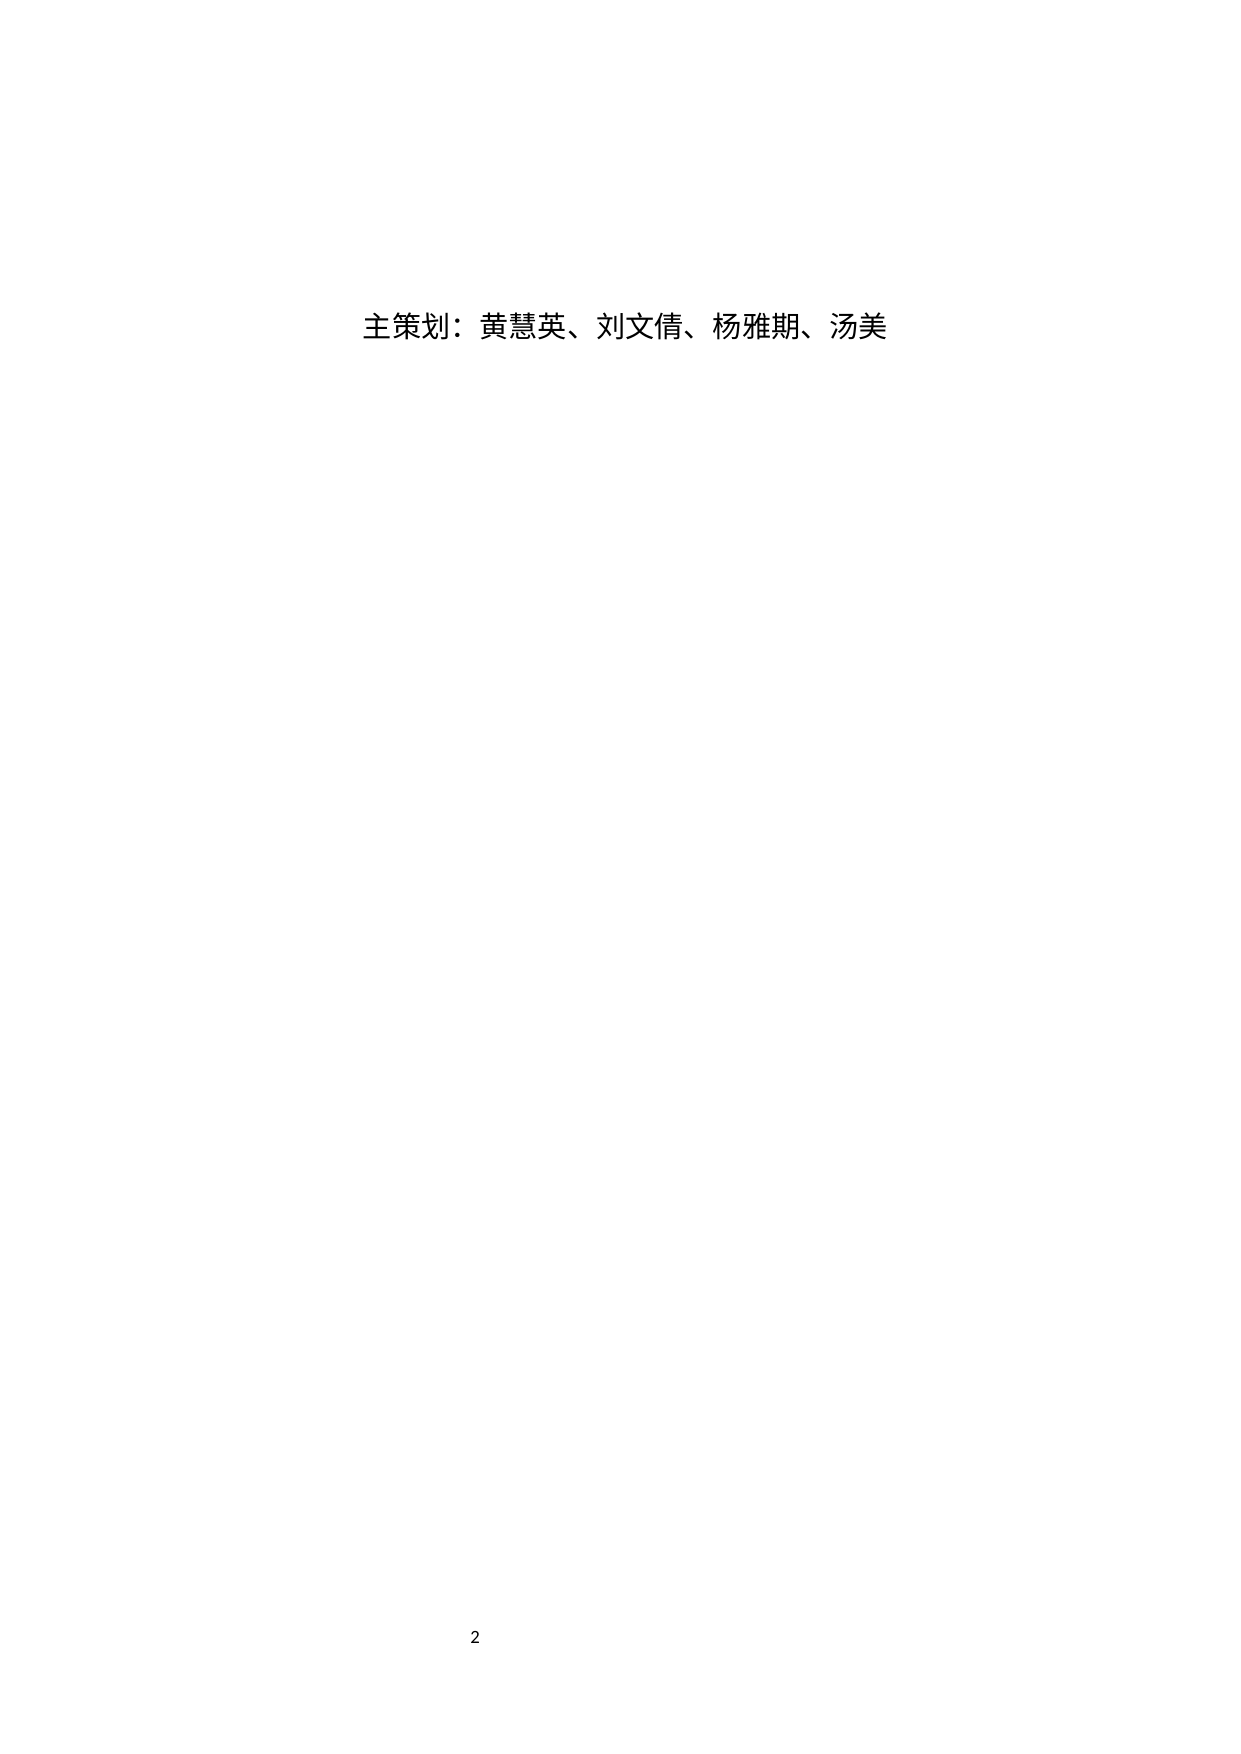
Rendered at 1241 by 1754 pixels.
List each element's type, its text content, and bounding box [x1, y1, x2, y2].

text 主策划：黄慧英、刘文倩、杨雅期、汤美 [187, 292, 1053, 357]
